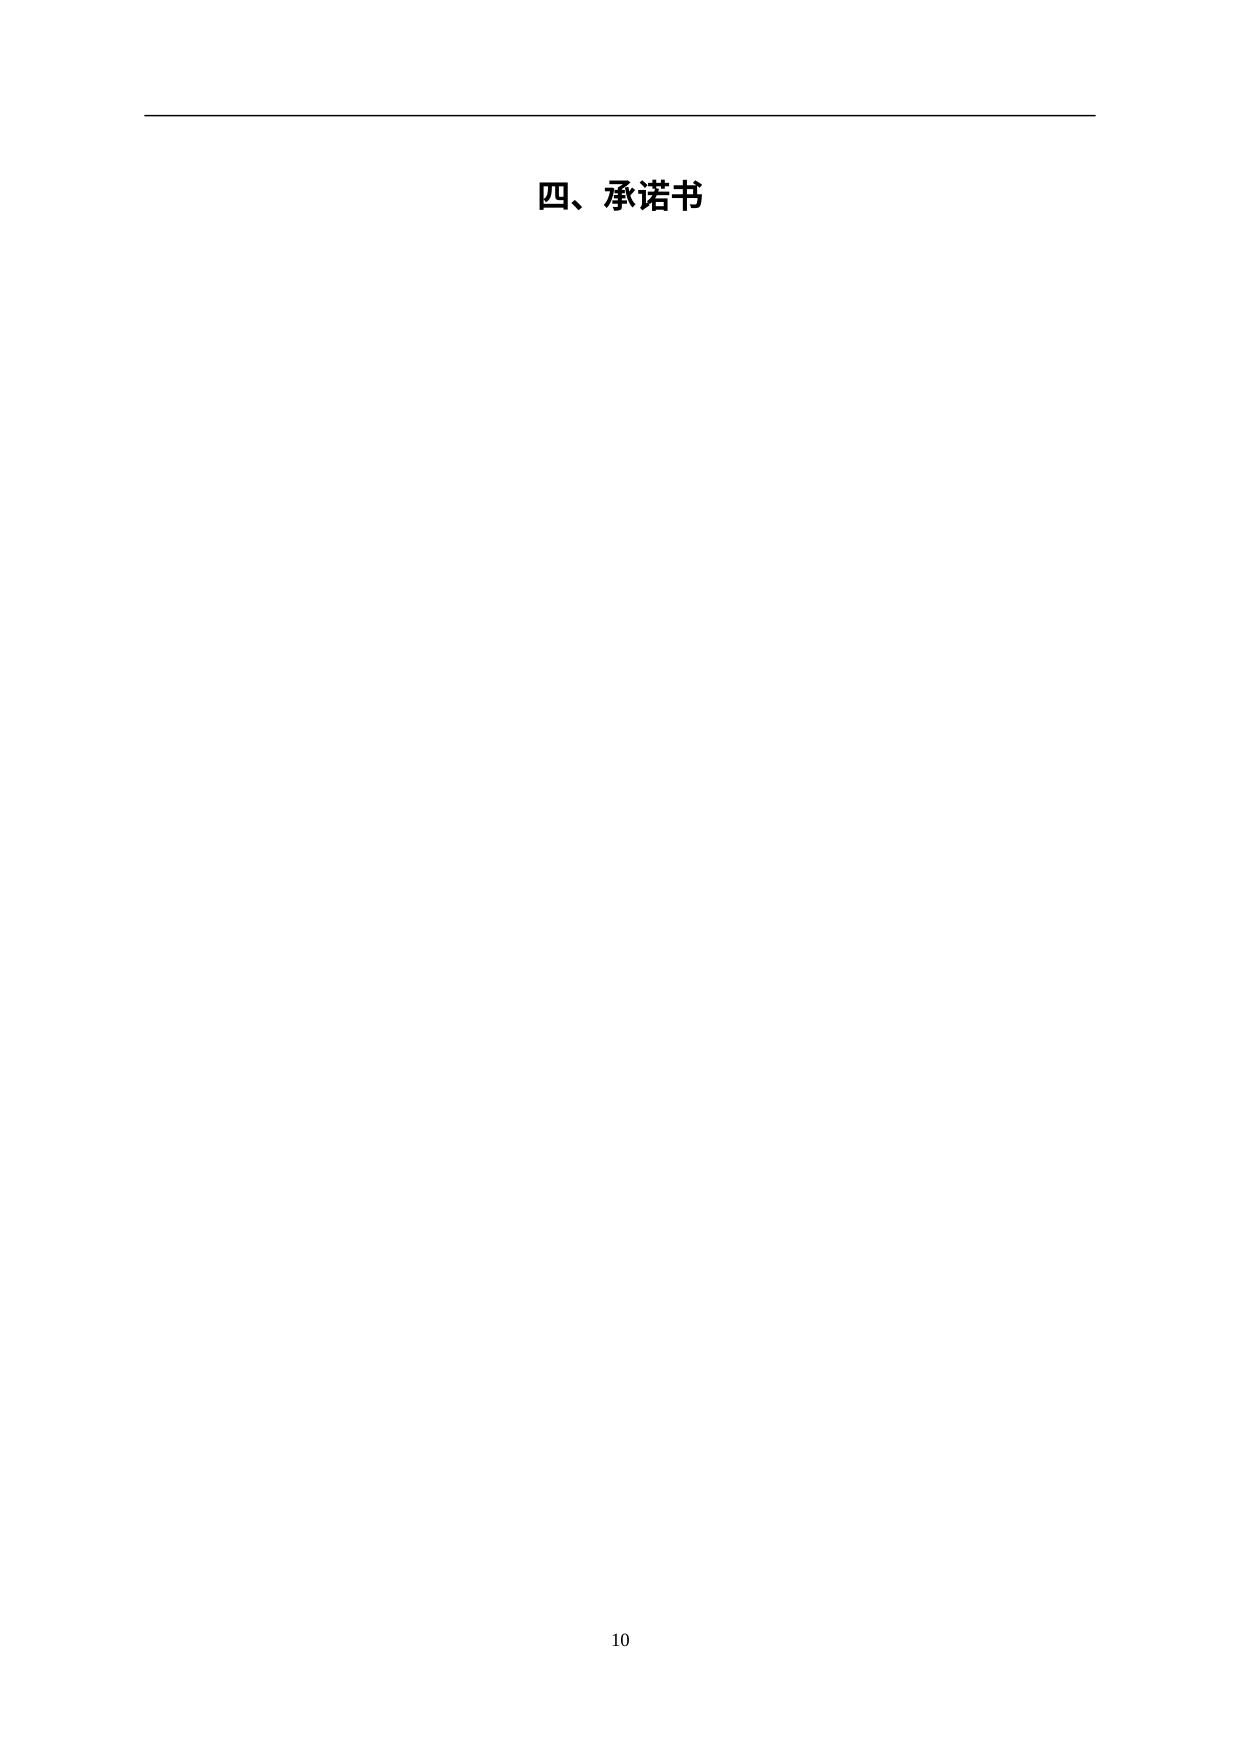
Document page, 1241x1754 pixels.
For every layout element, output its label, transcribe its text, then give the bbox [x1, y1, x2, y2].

subtitle 四、承诺书 [112, 162, 1128, 227]
